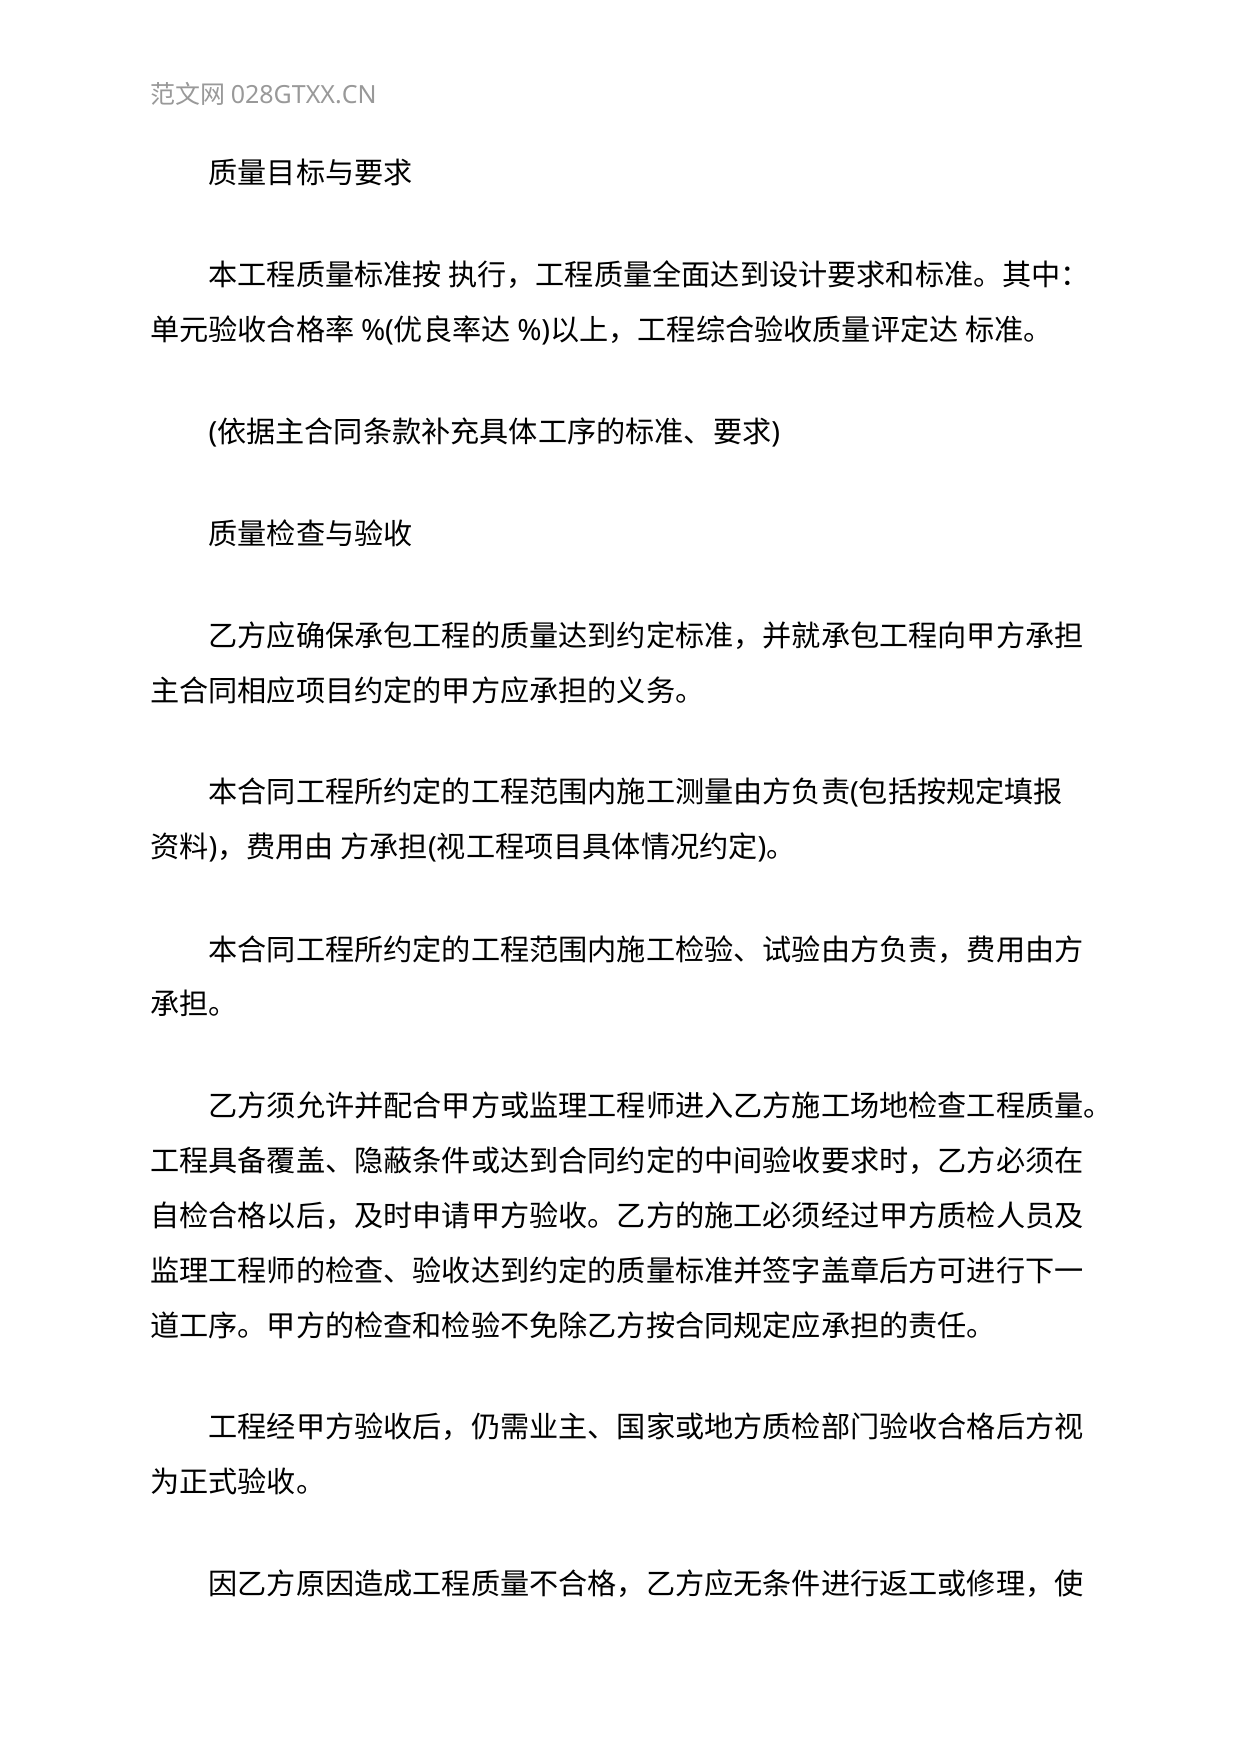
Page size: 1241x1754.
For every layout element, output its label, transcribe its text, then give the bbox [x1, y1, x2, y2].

text 本工程质量标准按 执行，工程质量全面达到设计要求和标准。其中：单元验收合格率 %(优良率达 %)以上，工程综合验收质量评定达 标准。 [150, 252, 1090, 349]
text 乙方应确保承包工程的质量达到约定标准，并就承包工程向甲方承担主合同相应项目约定的甲方应承担的义务。 [150, 612, 1090, 709]
text 本合同工程所约定的工程范围内施工测量由方负责(包括按规定填报资料)，费用由 方承担(视工程项目具体情况约定)。 [150, 769, 1090, 866]
text 质量检查与验收 [150, 511, 1090, 553]
text 工程经甲方验收后，仍需业主、国家或地方质检部门验收合格后方视为正式验收。 [150, 1404, 1090, 1501]
text (依据主合同条款补充具体工序的标准、要求) [150, 409, 1090, 451]
text 本合同工程所约定的工程范围内施工检验、试验由方负责，费用由方承担。 [150, 926, 1090, 1023]
text 质量目标与要求 [150, 150, 1090, 192]
text 乙方须允许并配合甲方或监理工程师进入乙方施工场地检查工程质量。工程具备覆盖、隐蔽条件或达到合同约定的中间验收要求时，乙方必须在自检合格以后，及时申请甲方验收。乙方的施工必须经过甲方质检人员及监理工程师的检查、验收达到约定的质量标准并签字盖章后方可进行下一道工序。甲方的检查和检验不免除乙方按合同规定应承担的责任。 [150, 1083, 1090, 1344]
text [150, 1561, 1090, 1603]
